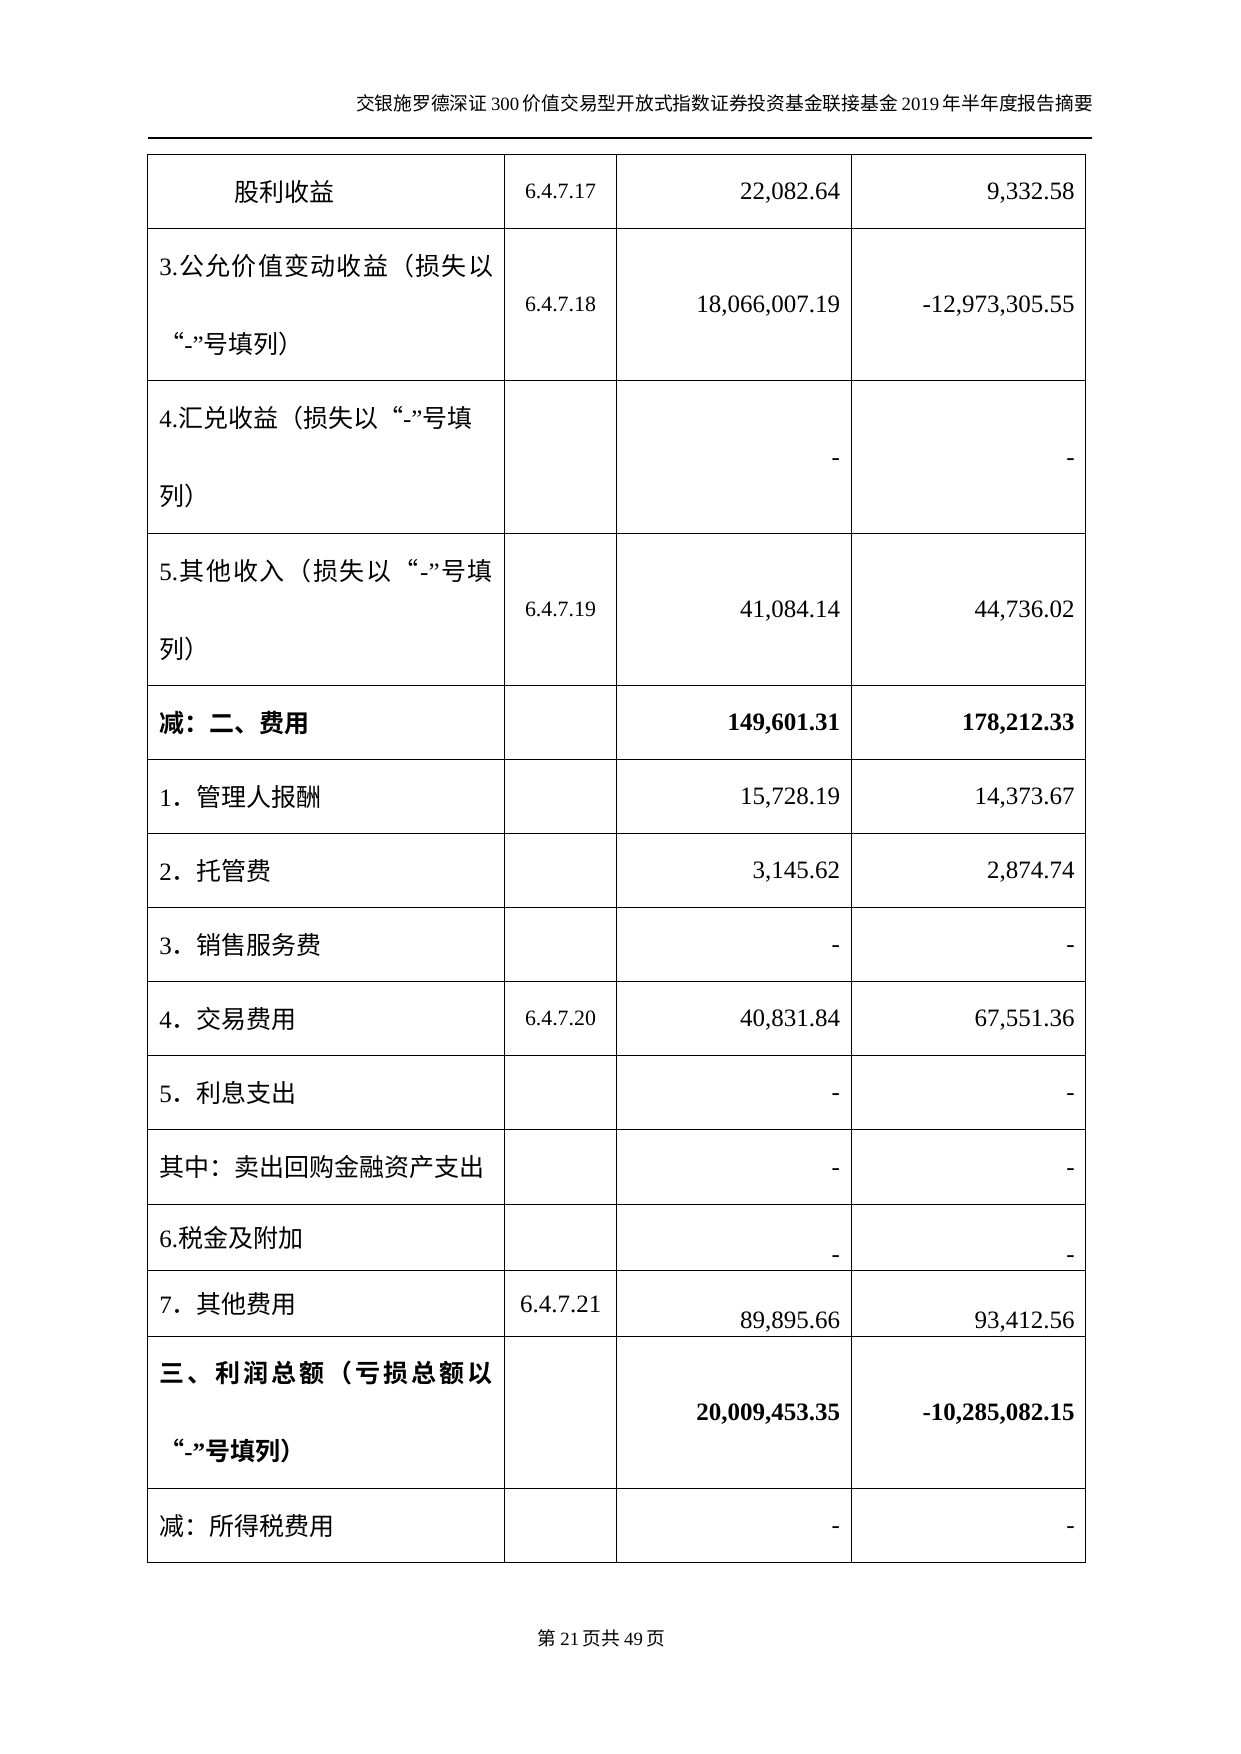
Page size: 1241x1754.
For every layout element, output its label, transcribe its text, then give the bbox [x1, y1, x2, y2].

table_cell [505, 381, 616, 533]
table_cell 7．其他费用 [148, 1271, 504, 1336]
table_cell 15,728.19 [617, 760, 851, 833]
table_cell - [617, 1130, 851, 1203]
table_cell 5.其他收入（损失以“-”号填列） [148, 534, 504, 685]
table_cell 9,332.58 [852, 155, 1085, 228]
table_cell [505, 686, 616, 759]
table_cell 4.汇兑收益（损失以“-”号填列） [148, 381, 504, 533]
table_cell 67,551.36 [852, 982, 1085, 1055]
table_cell 20,009,453.35 [617, 1337, 851, 1487]
table_cell 89,895.66 [617, 1271, 851, 1336]
table_cell [505, 1056, 616, 1129]
table_cell 14,373.67 [852, 760, 1085, 833]
table_cell [505, 1489, 616, 1562]
table_cell 44,736.02 [852, 534, 1085, 685]
table_cell 6.4.7.21 [505, 1271, 616, 1336]
table_cell 40,831.84 [617, 982, 851, 1055]
table_cell - [852, 1489, 1085, 1562]
table_cell 股利收益 [148, 155, 504, 228]
table_cell 减：二、费用 [148, 686, 504, 759]
table_cell 1．管理人报酬 [148, 760, 504, 833]
table_cell 41,084.14 [617, 534, 851, 685]
table_cell 三、利润总额（亏损总额以“-”号填列） [148, 1337, 504, 1487]
table_cell [505, 760, 616, 833]
table_cell 3,145.62 [617, 834, 851, 907]
table_cell [505, 908, 616, 981]
table_cell 149,601.31 [617, 686, 851, 759]
table_cell 6.税金及附加 [148, 1205, 504, 1269]
table_cell 其中：卖出回购金融资产支出 [148, 1130, 504, 1203]
table_cell - [617, 1056, 851, 1129]
table_cell - [852, 1205, 1085, 1269]
table_cell [505, 1337, 616, 1487]
table_cell - [852, 381, 1085, 533]
table_cell -10,285,082.15 [852, 1337, 1085, 1487]
table_cell [505, 1205, 616, 1269]
table_cell 5．利息支出 [148, 1056, 504, 1129]
table_cell 178,212.33 [852, 686, 1085, 759]
table_cell - [852, 1130, 1085, 1203]
table_cell 22,082.64 [617, 155, 851, 228]
table_cell 93,412.56 [852, 1271, 1085, 1336]
table_cell [505, 1130, 616, 1203]
table_cell 2．托管费 [148, 834, 504, 907]
table_cell 4．交易费用 [148, 982, 504, 1055]
table_cell 3．销售服务费 [148, 908, 504, 981]
table_cell - [617, 1489, 851, 1562]
table_cell 2,874.74 [852, 834, 1085, 907]
table_cell - [852, 908, 1085, 981]
table_cell 3.公允价值变动收益（损失以“-”号填列） [148, 229, 504, 380]
table_cell [505, 834, 616, 907]
table_cell - [852, 1056, 1085, 1129]
table_cell 6.4.7.17 [505, 155, 616, 228]
table_cell 减：所得税费用 [148, 1489, 504, 1562]
table_cell -12,973,305.55 [852, 229, 1085, 380]
table_cell - [617, 908, 851, 981]
table_cell 6.4.7.18 [505, 229, 616, 380]
table_cell - [617, 381, 851, 533]
table_cell 6.4.7.19 [505, 534, 616, 685]
table_cell 18,066,007.19 [617, 229, 851, 380]
table_cell 6.4.7.20 [505, 982, 616, 1055]
table_cell - [617, 1205, 851, 1269]
